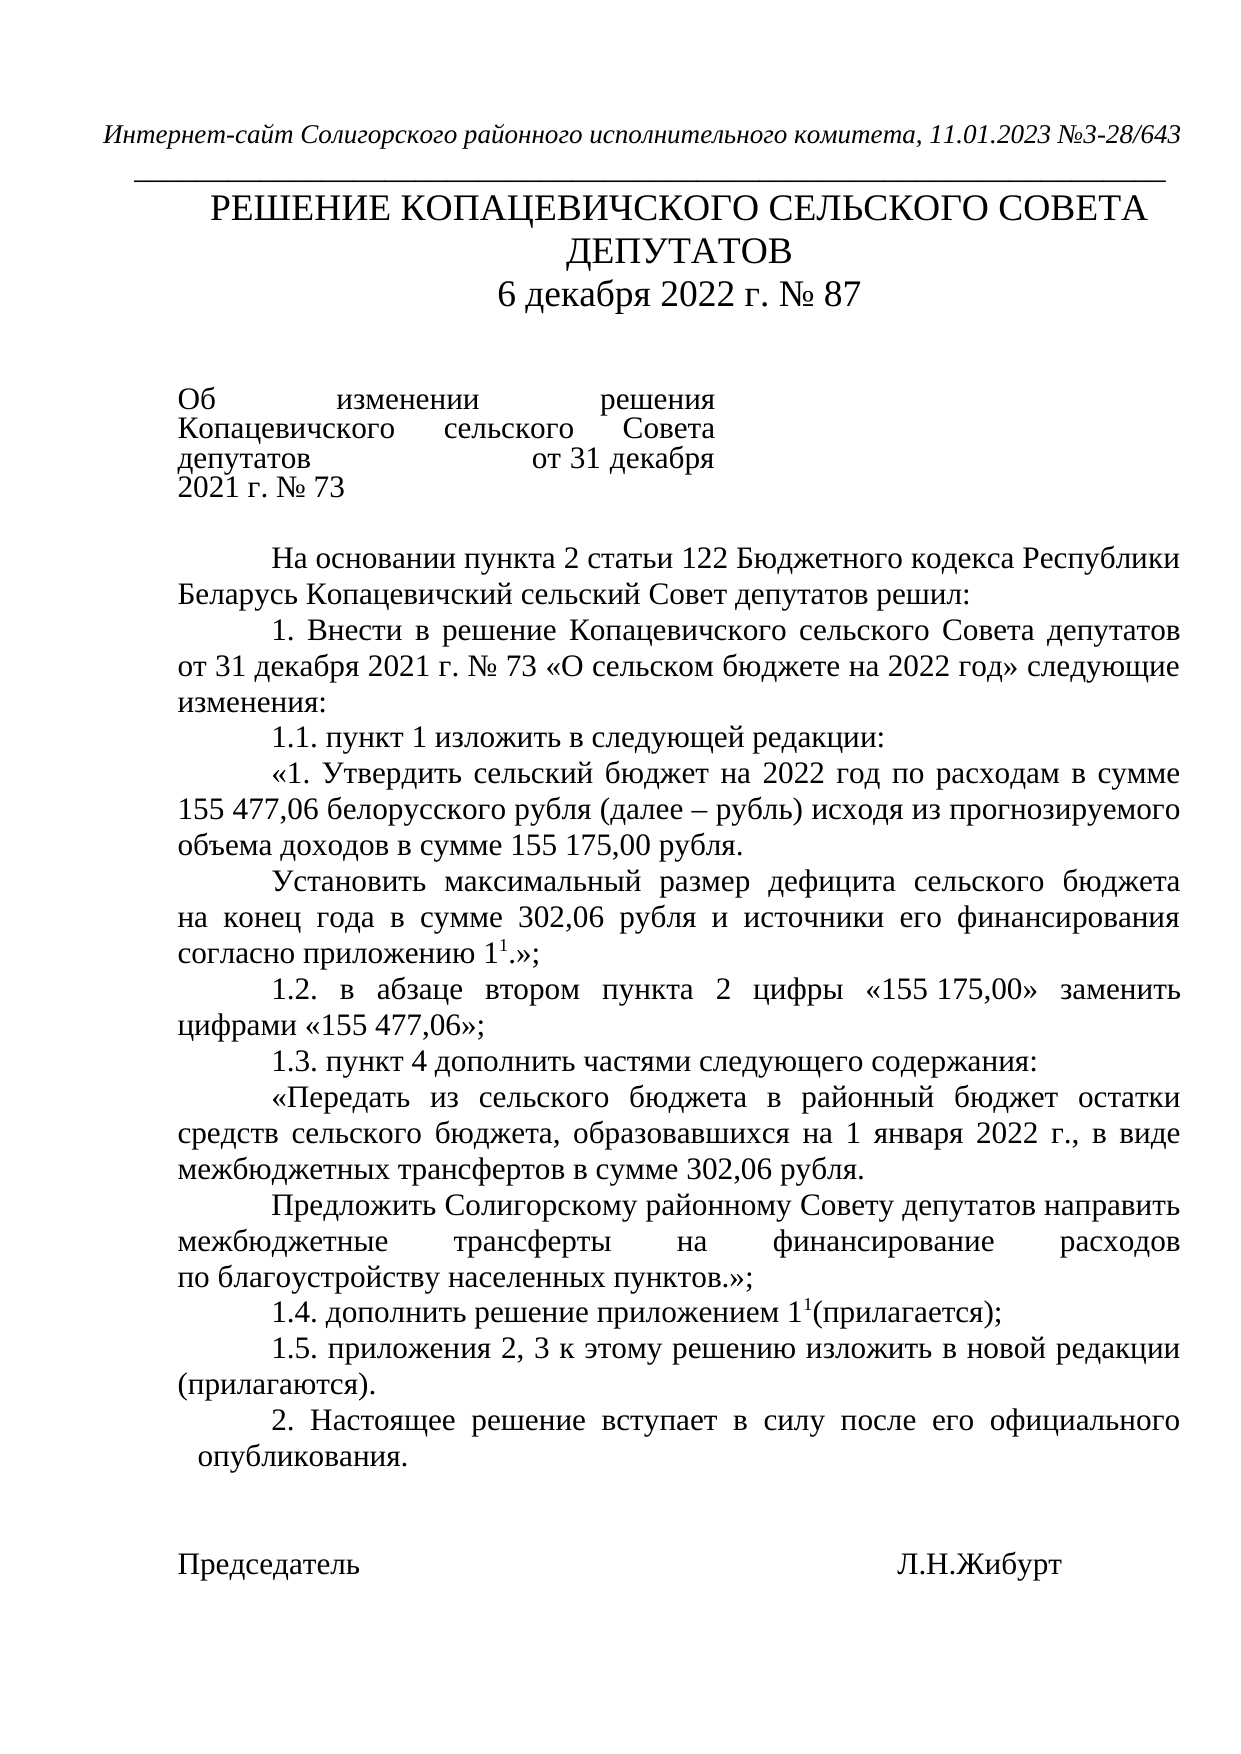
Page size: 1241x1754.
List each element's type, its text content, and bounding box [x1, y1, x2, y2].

text 1.4. дополнить решение приложением 11(прилагается); [177, 1294, 1181, 1330]
text 1.1. пункт 1 изложить в следующей редакции: [177, 719, 1181, 755]
text «Передать из сельского бюджета в районный бюджет остатки средств сельского бюджета, образовавшихся на 1 января 2022 г., в виде межбюджетных трансфертов в сумме 302,06 рубля. [177, 1078, 1181, 1186]
text Интернет-сайт Солигорского районного исполнительного комитета, 11.01.2023 №3-28/643 [59, 118, 1226, 149]
text РЕШЕНИЕ КОПАЦЕВИЧСКОГО СЕЛЬСКОГО СОВЕТА ДЕПУТАТОВ [177, 185, 1181, 271]
text 6 декабря 2022 г. № 87 [177, 271, 1181, 314]
text __________________________________________________________________ [118, 149, 1181, 185]
table_header Л.Н.Жибурт [886, 1545, 1192, 1581]
text 1.5. приложения 2, 3 к этому решению изложить в новой редакции (прилагаются). [177, 1330, 1181, 1402]
text Установить максимальный размер дефицита сельского бюджета на конец года в сумме 302,06 рубля и источники его финансирования согласно приложению 11.»; [177, 862, 1181, 970]
text Предложить Солигорскому районному Совету депутатов направить межбюджетные трансферты на финансирование расходов по благоустройству населенных пунктов.»; [177, 1186, 1181, 1294]
text 2. Настоящее решение вступает в силу после его официального опубликования. [197, 1402, 1181, 1473]
table_header Об изменении решения Копацевичского сельского Совета депутатов от 31 декабря 2021 г. № 73 [166, 386, 727, 503]
table_header Председатель [166, 1545, 886, 1581]
text 1.3. пункт 4 дополнить частями следующего содержания: [177, 1042, 1181, 1078]
text «1. Утвердить сельский бюджет на 2022 год по расходам в сумме 155 477,06 белорусского рубля (далее – рубль) исходя из прогнозируемого объема доходов в сумме 155 175,00 рубля. [177, 755, 1181, 862]
text 1.2. в абзаце втором пункта 2 цифры «155 175,00» заменить цифрами «155 477,06»; [177, 970, 1181, 1042]
text 1. Внести в решение Копацевичского сельского Совета депутатов от 31 декабря 2021 г. № 73 «О сельском бюджете на 2022 год» следующие изменения: [177, 611, 1181, 719]
text На основании пункта 2 статьи 122 Бюджетного кодекса Республики Беларусь Копацевичский сельский Совет депутатов решил: [177, 539, 1181, 611]
